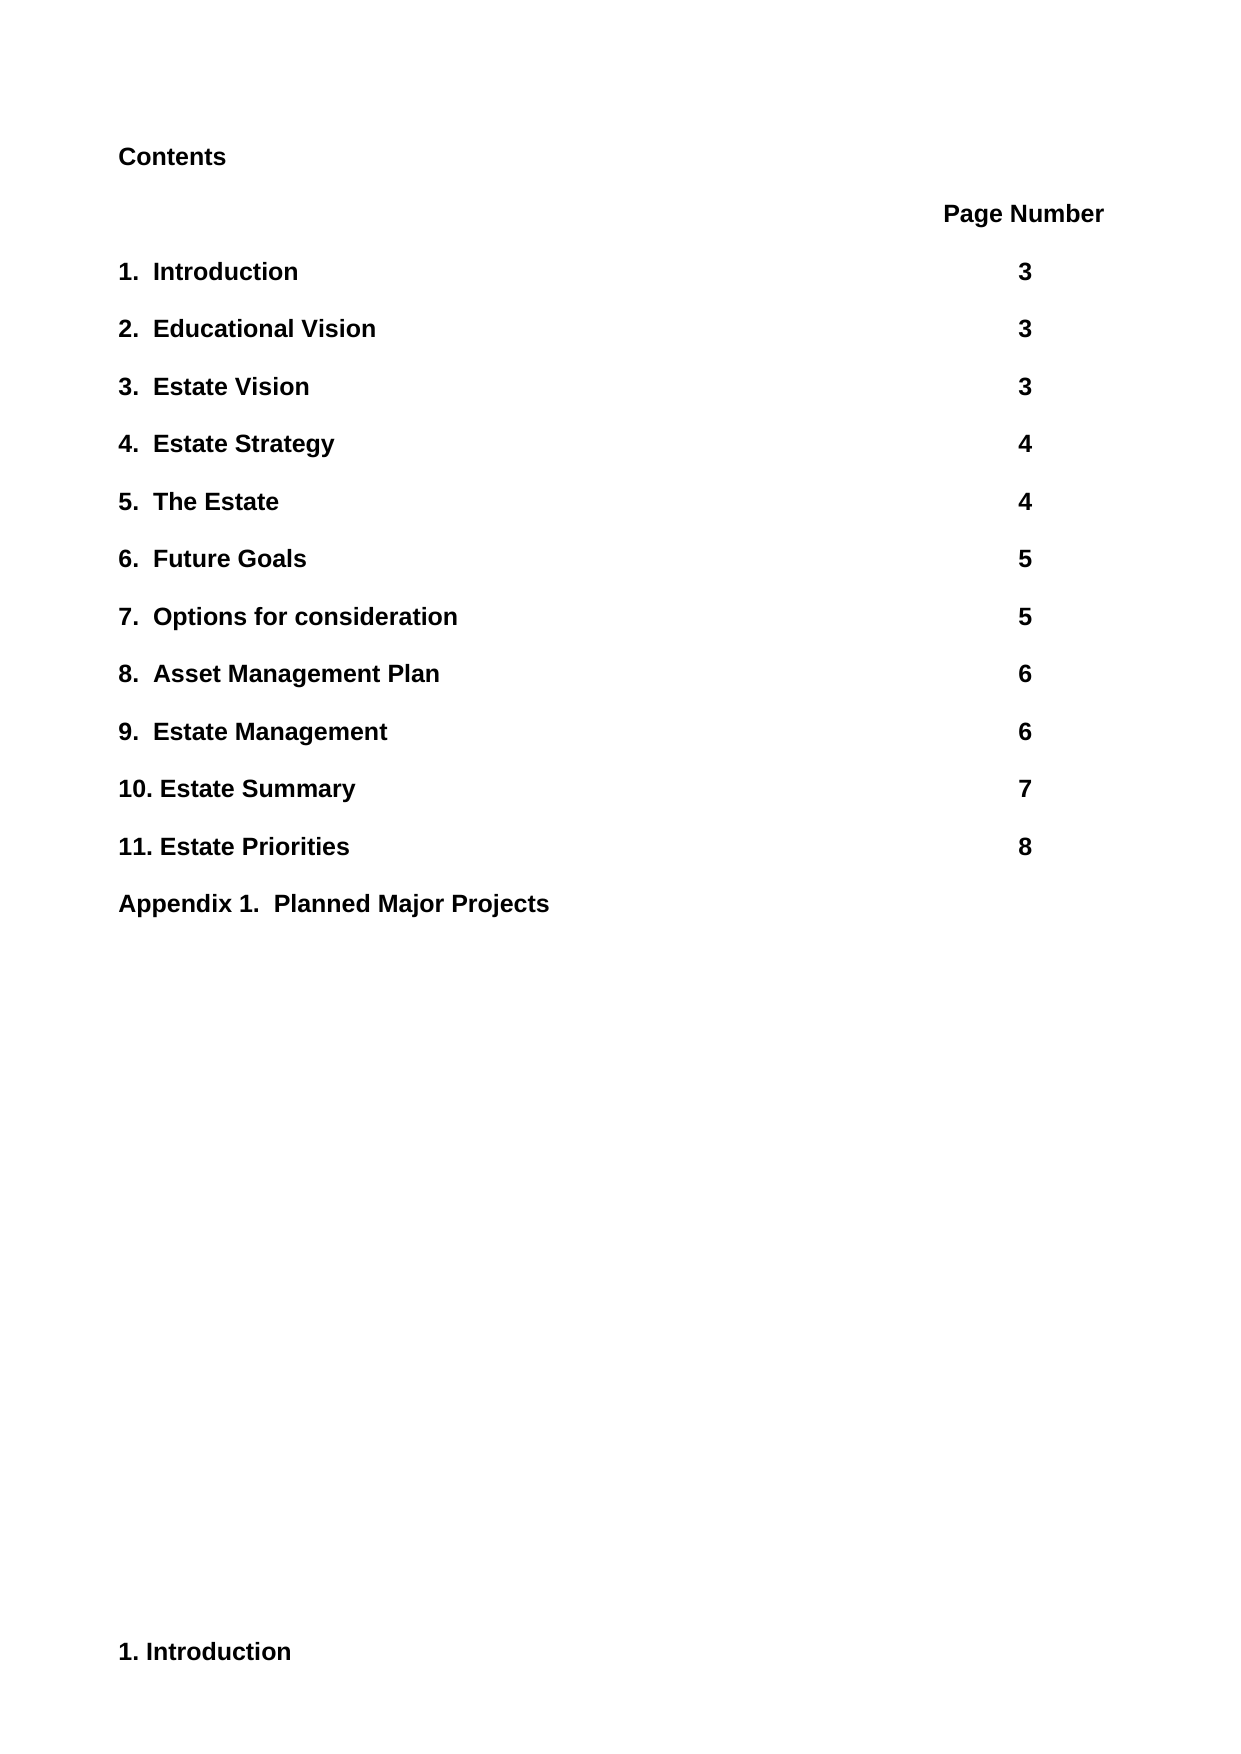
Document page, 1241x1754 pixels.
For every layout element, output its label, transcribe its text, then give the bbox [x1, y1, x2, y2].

text Appendix 1. Planned Major Projects [118, 889, 1122, 918]
text 1. Introduction [118, 1636, 1122, 1665]
text 10. Estate Summary 7 [118, 774, 1122, 803]
text 11. Estate Priorities 8 [118, 831, 1122, 860]
text 2. Educational Vision 3 [118, 314, 1122, 343]
text 6. Future Goals 5 [118, 544, 1122, 573]
text Page Number [118, 199, 1122, 228]
text 7. Options for consideration 5 [118, 601, 1122, 630]
text 1. Introduction 3 [118, 256, 1122, 285]
text 3. Estate Vision 3 [118, 371, 1122, 400]
text Contents [118, 141, 1122, 170]
text 4. Estate Strategy 4 [118, 429, 1122, 458]
text 5. The Estate 4 [118, 486, 1122, 515]
text 9. Estate Management 6 [118, 716, 1122, 745]
text 8. Asset Management Plan 6 [118, 659, 1122, 688]
